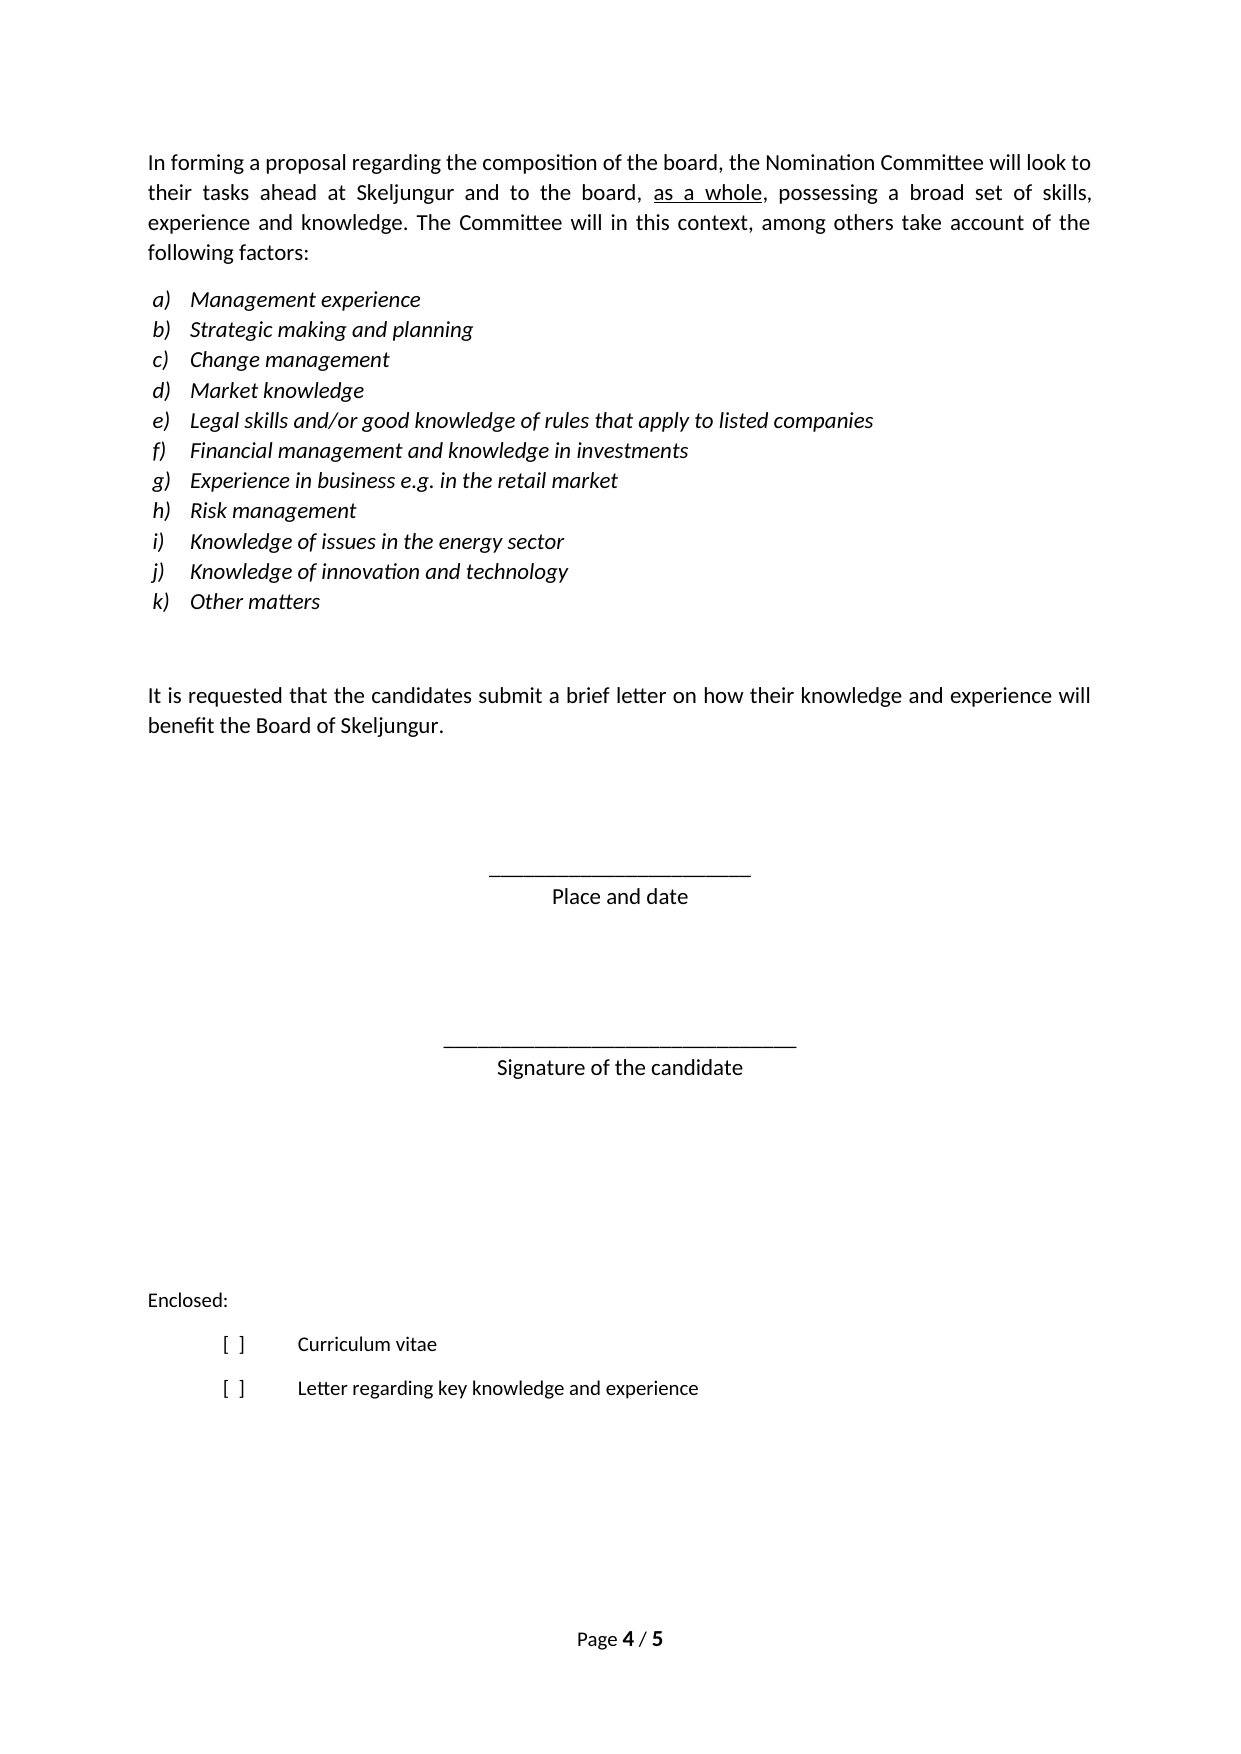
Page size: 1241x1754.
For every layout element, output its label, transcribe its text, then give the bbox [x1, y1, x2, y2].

list Other matters [152, 587, 1093, 615]
text _______________________________ Signature of the candidate [148, 1023, 1093, 1081]
list Knowledge of innovation and technology [152, 557, 1093, 585]
list Experience in business e.g. in the retail market [152, 466, 1093, 494]
list Market knowledge [152, 376, 1093, 404]
list Management experience [152, 285, 1093, 313]
text [ ] Letter regarding key knowledge and experience [148, 1375, 1093, 1401]
text [ ] Curriculum vitae [148, 1331, 1093, 1357]
list Strategic making and planning [152, 315, 1093, 343]
list Legal skills and/or good knowledge of rules that apply to listed companies [152, 406, 1093, 434]
text In forming a proposal regarding the composition of the board, the Nomination Committee will look to their tasks ahead at Skeljungur and to the board, as a whole, possessing a broad set of skills, experience and knowledge. The Committee will in this context, among others take account of the following factors: [148, 148, 1093, 266]
list Risk management [152, 497, 1093, 524]
text It is requested that the candidates submit a brief letter on how their knowledge and experience will benefit the Board of Skeljungur. [148, 681, 1093, 739]
list Knowledge of issues in the energy sector [152, 527, 1093, 555]
list Change management [152, 346, 1093, 373]
text Enclosed: [148, 1287, 1093, 1313]
text _______________________ Place and date [148, 852, 1093, 910]
list Financial management and knowledge in investments [152, 436, 1093, 464]
